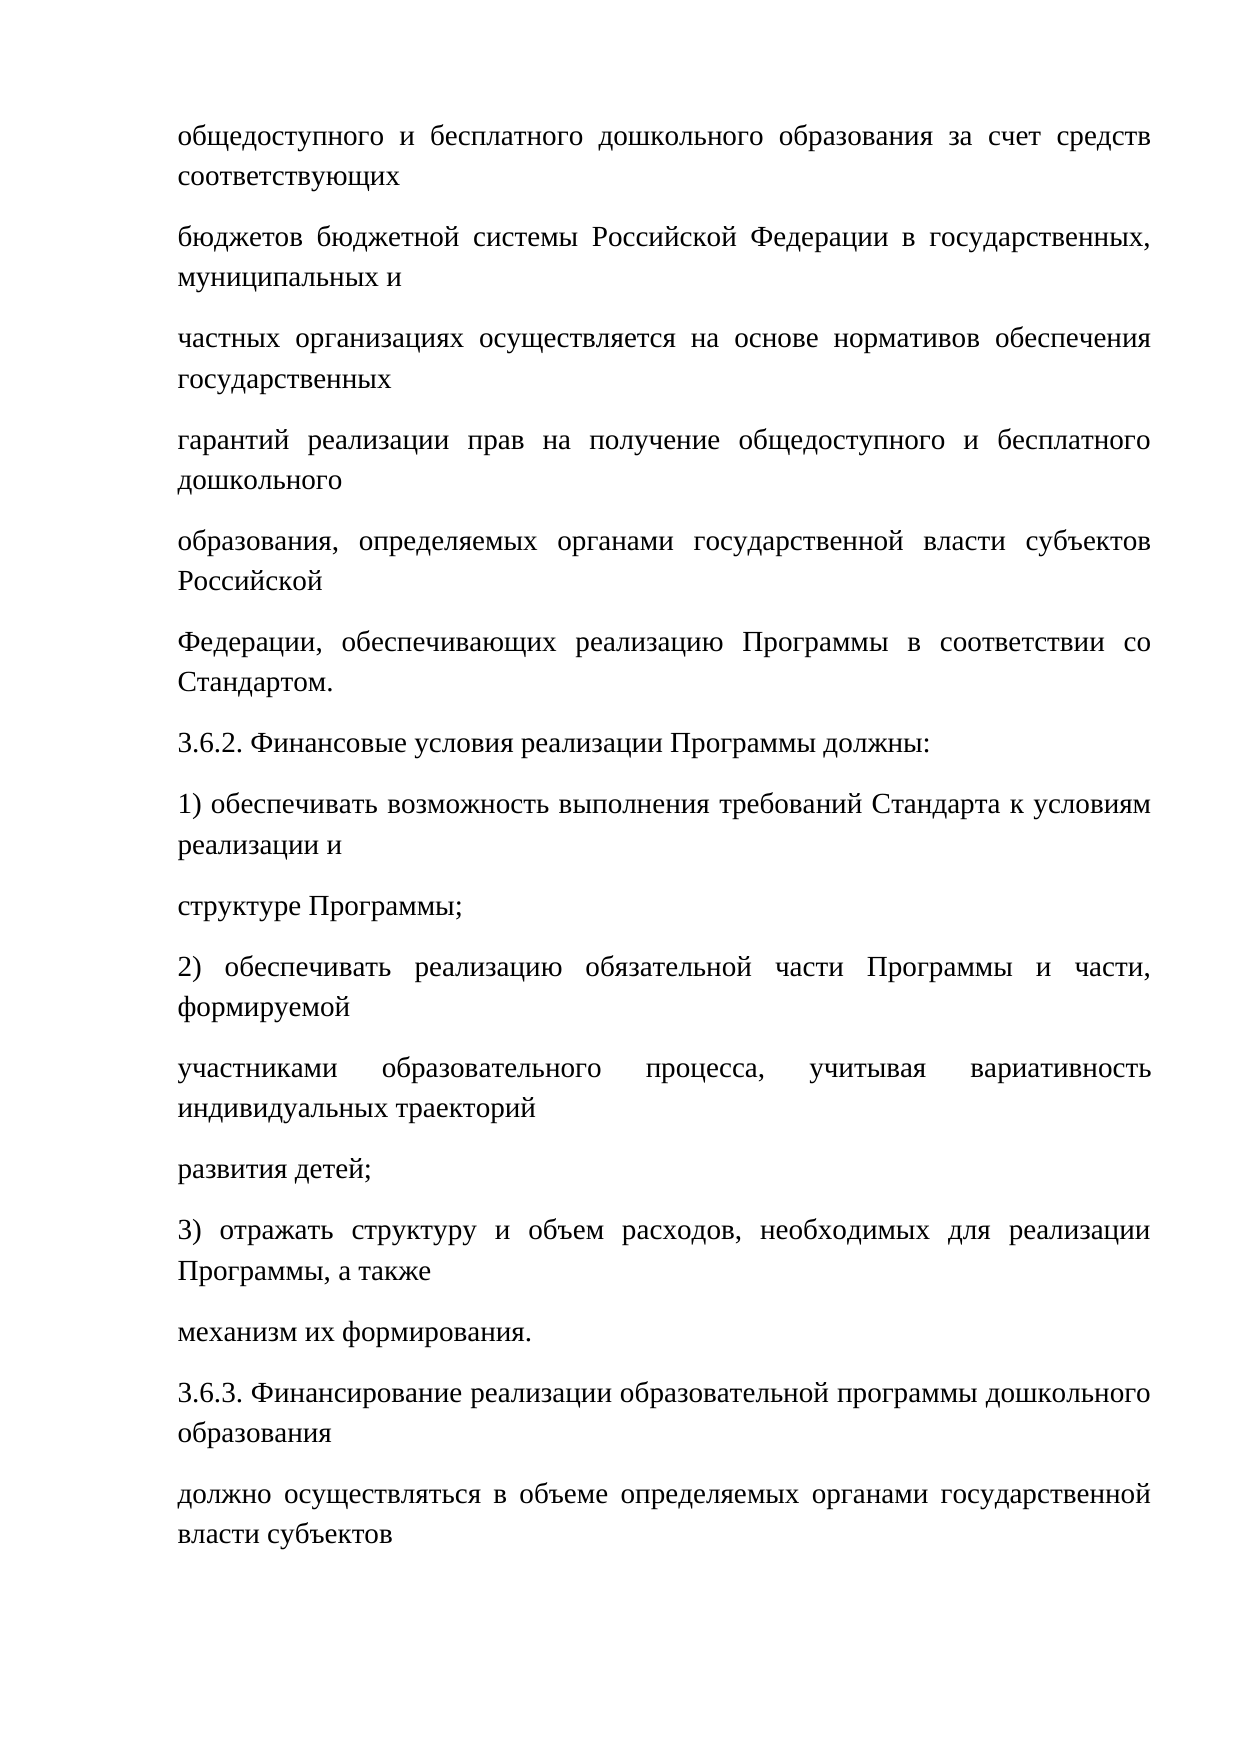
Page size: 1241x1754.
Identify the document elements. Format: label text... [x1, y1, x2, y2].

text 3) отражать структуру и объем расходов, необходимых для реализации Программы, а также [177, 1212, 1152, 1286]
text механизм их формирования. [177, 1314, 1152, 1347]
text структуре Программы; [177, 888, 1152, 921]
text должно осуществляться в объеме определяемых органами государственной власти субъектов [177, 1476, 1152, 1550]
text развития детей; [177, 1151, 1152, 1185]
text 1) обеспечивать возможность выполнения требований Стандарта к условиям реализации и [177, 787, 1152, 860]
text гарантий реализации прав на получение общедоступного и бесплатного дошкольного [177, 422, 1152, 496]
text частных организациях осуществляется на основе нормативов обеспечения государственных [177, 321, 1152, 394]
text участниками образовательного процесса, учитывая вариативность индивидуальных траекторий [177, 1050, 1152, 1124]
text образования, определяемых органами государственной власти субъектов Российской [177, 523, 1152, 597]
text 2) обеспечивать реализацию обязательной части Программы и части, формируемой [177, 949, 1152, 1023]
text 3.6.2. Финансовые условия реализации Программы должны: [177, 726, 1152, 759]
text 3.6.3. Финансирование реализации образовательной программы дошкольного образования [177, 1375, 1152, 1448]
text Федерации, обеспечивающих реализацию Программы в соответствии со Стандартом. [177, 624, 1152, 698]
text общедоступного и бесплатного дошкольного образования за счет средств соответствующих [177, 118, 1152, 192]
text бюджетов бюджетной системы Российской Федерации в государственных, муниципальных и [177, 219, 1152, 293]
